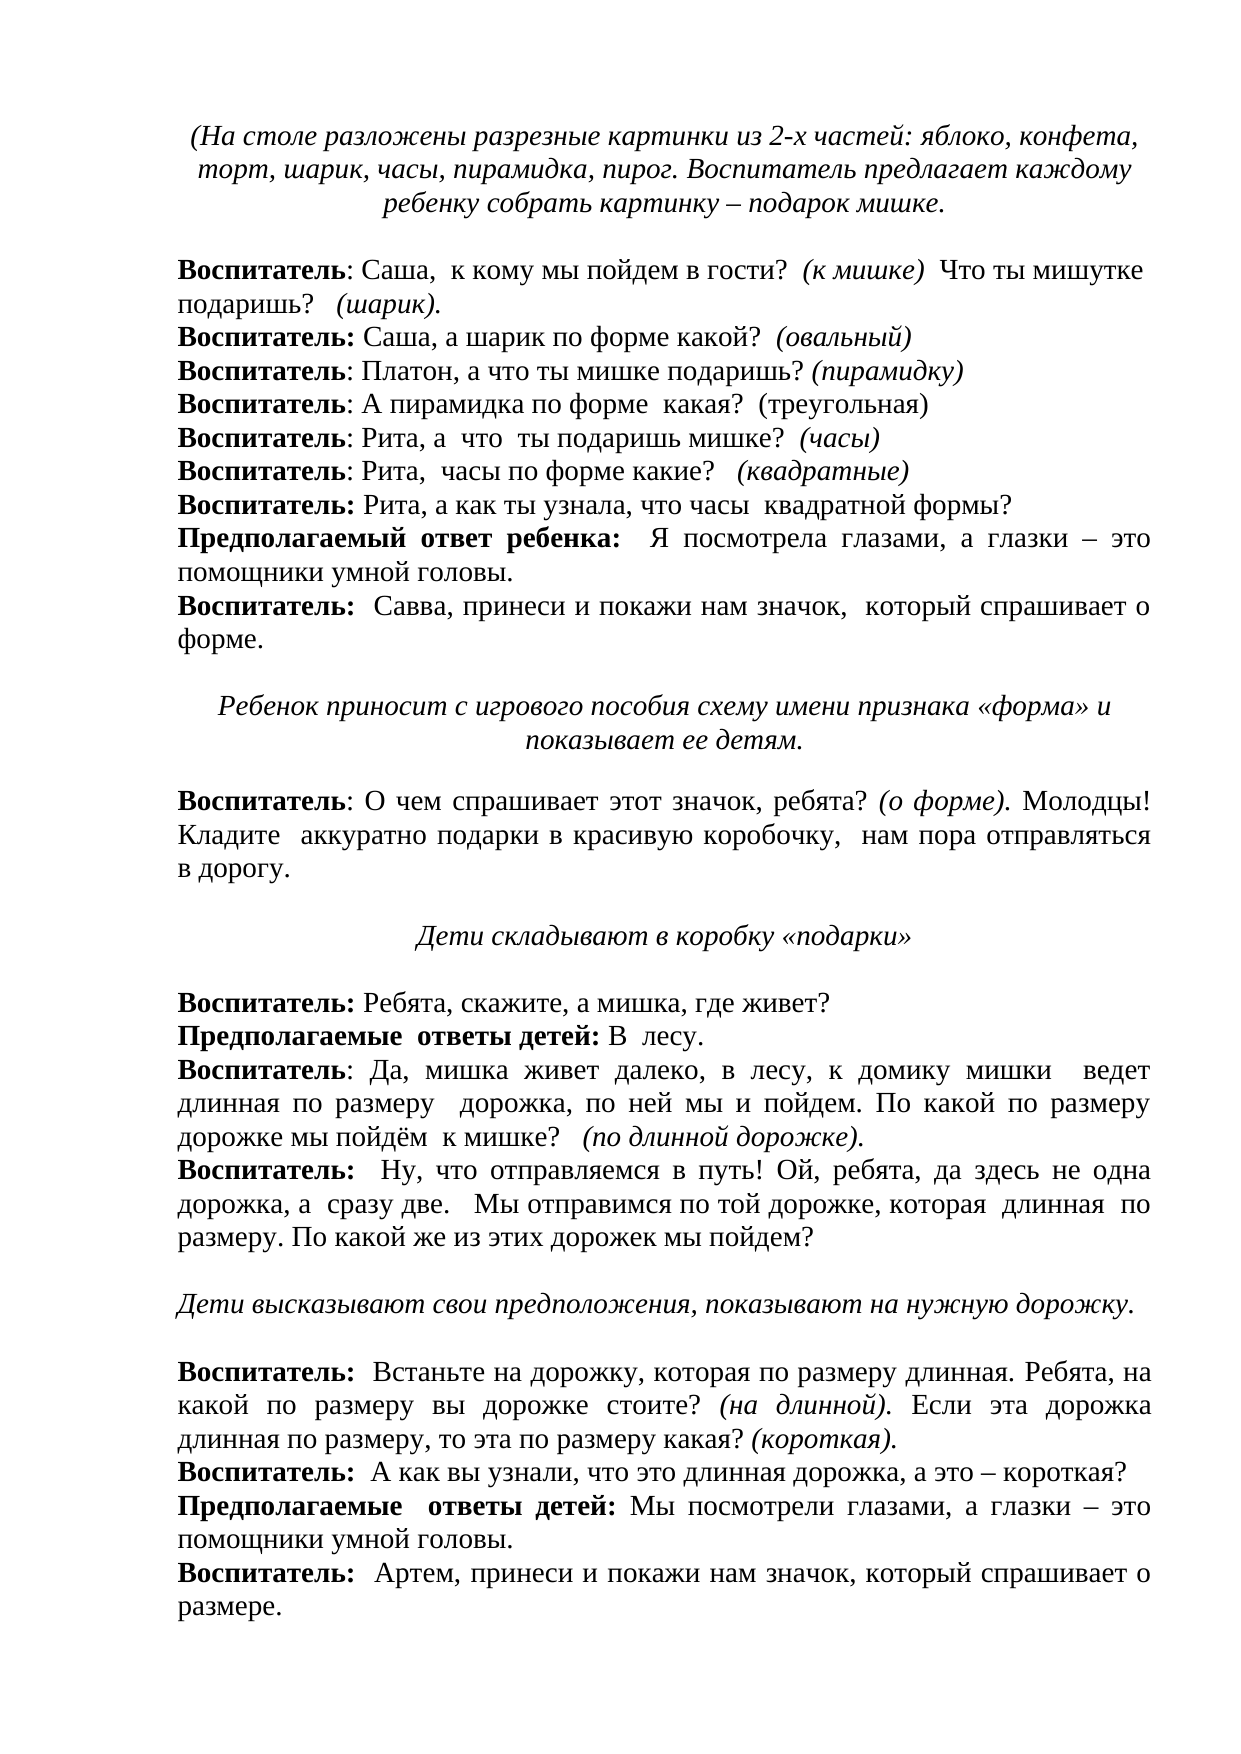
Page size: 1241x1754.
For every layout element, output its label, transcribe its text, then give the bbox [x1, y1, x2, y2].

text Предполагаемые ответы детей: В лесу. [177, 1018, 1152, 1052]
text Дети высказывают свои предположения, показывают на нужную дорожку. [177, 1287, 1152, 1320]
text Воспитатель: Да, мишка живет далеко, в лесу, к домику мишки ведет длинная по размеру дорожка, по ней мы и пойдем. По какой по размеру дорожке мы пойдём к мишке? (по длинной дорожке). [177, 1052, 1152, 1152]
text Воспитатель: Встаньте на дорожку, которая по размеру длинная. Ребята, на какой по размеру вы дорожке стоите? (на длинной). Если эта дорожка длинная по размеру, то эта по размеру какая? (короткая). [177, 1354, 1152, 1454]
text Воспитатель: А как вы узнали, что это длинная дорожка, а это – короткая? [177, 1454, 1152, 1488]
text Воспитатель: Саша, к кому мы пойдем в гости? (к мишке) Что ты мишутке подаришь? (шарик). [177, 252, 1152, 319]
text Дети складывают в коробку «подарки» [177, 918, 1152, 951]
text Воспитатель: Рита, часы по форме какие? (квадратные) [177, 453, 1152, 487]
text Воспитатель: Савва, принеси и покажи нам значок, который спрашивает о форме. [177, 588, 1152, 655]
text Предполагаемый ответ ребенка: Я посмотрела глазами, а глазки – это помощники умной головы. [177, 521, 1152, 588]
text Ребенок приносит с игрового пособия схему имени признака «форма» и показывает ее детям. [177, 688, 1152, 755]
text Воспитатель: Рита, а что ты подаришь мишке? (часы) [177, 420, 1152, 453]
text Воспитатель: О чем спрашивает этот значок, ребята? (о форме). Молодцы! Кладите аккуратно подарки в красивую коробочку, нам пора отправляться в дорогу. [177, 783, 1152, 884]
text Воспитатель: Артем, принеси и покажи нам значок, который спрашивает о размере. [177, 1555, 1152, 1622]
text Воспитатель: Рита, а как ты узнала, что часы квадратной формы? [177, 487, 1152, 521]
text Воспитатель: А пирамидка по форме какая? (треугольная) [177, 386, 1152, 420]
text Воспитатель: Ребята, скажите, а мишка, где живет? [177, 985, 1152, 1018]
text Воспитатель: Саша, а шарик по форме какой? (овальный) [177, 319, 1152, 353]
text Воспитатель: Платон, а что ты мишке подаришь? (пирамидку) [177, 353, 1152, 386]
text Воспитатель: Ну, что отправляемся в путь! Ой, ребята, да здесь не одна дорожка, а сразу две. Мы отправимся по той дорожке, которая длинная по размеру. По какой же из этих дорожек мы пойдем? [177, 1152, 1152, 1253]
text Предполагаемые ответы детей: Мы посмотрели глазами, а глазки – это помощники умной головы. [177, 1488, 1152, 1555]
text (На столе разложены разрезные картинки из 2-х частей: яблоко, конфета, торт, шарик, часы, пирамидка, пирог. Воспитатель предлагает каждому ребенку собрать картинку – подарок мишке. [177, 118, 1152, 219]
